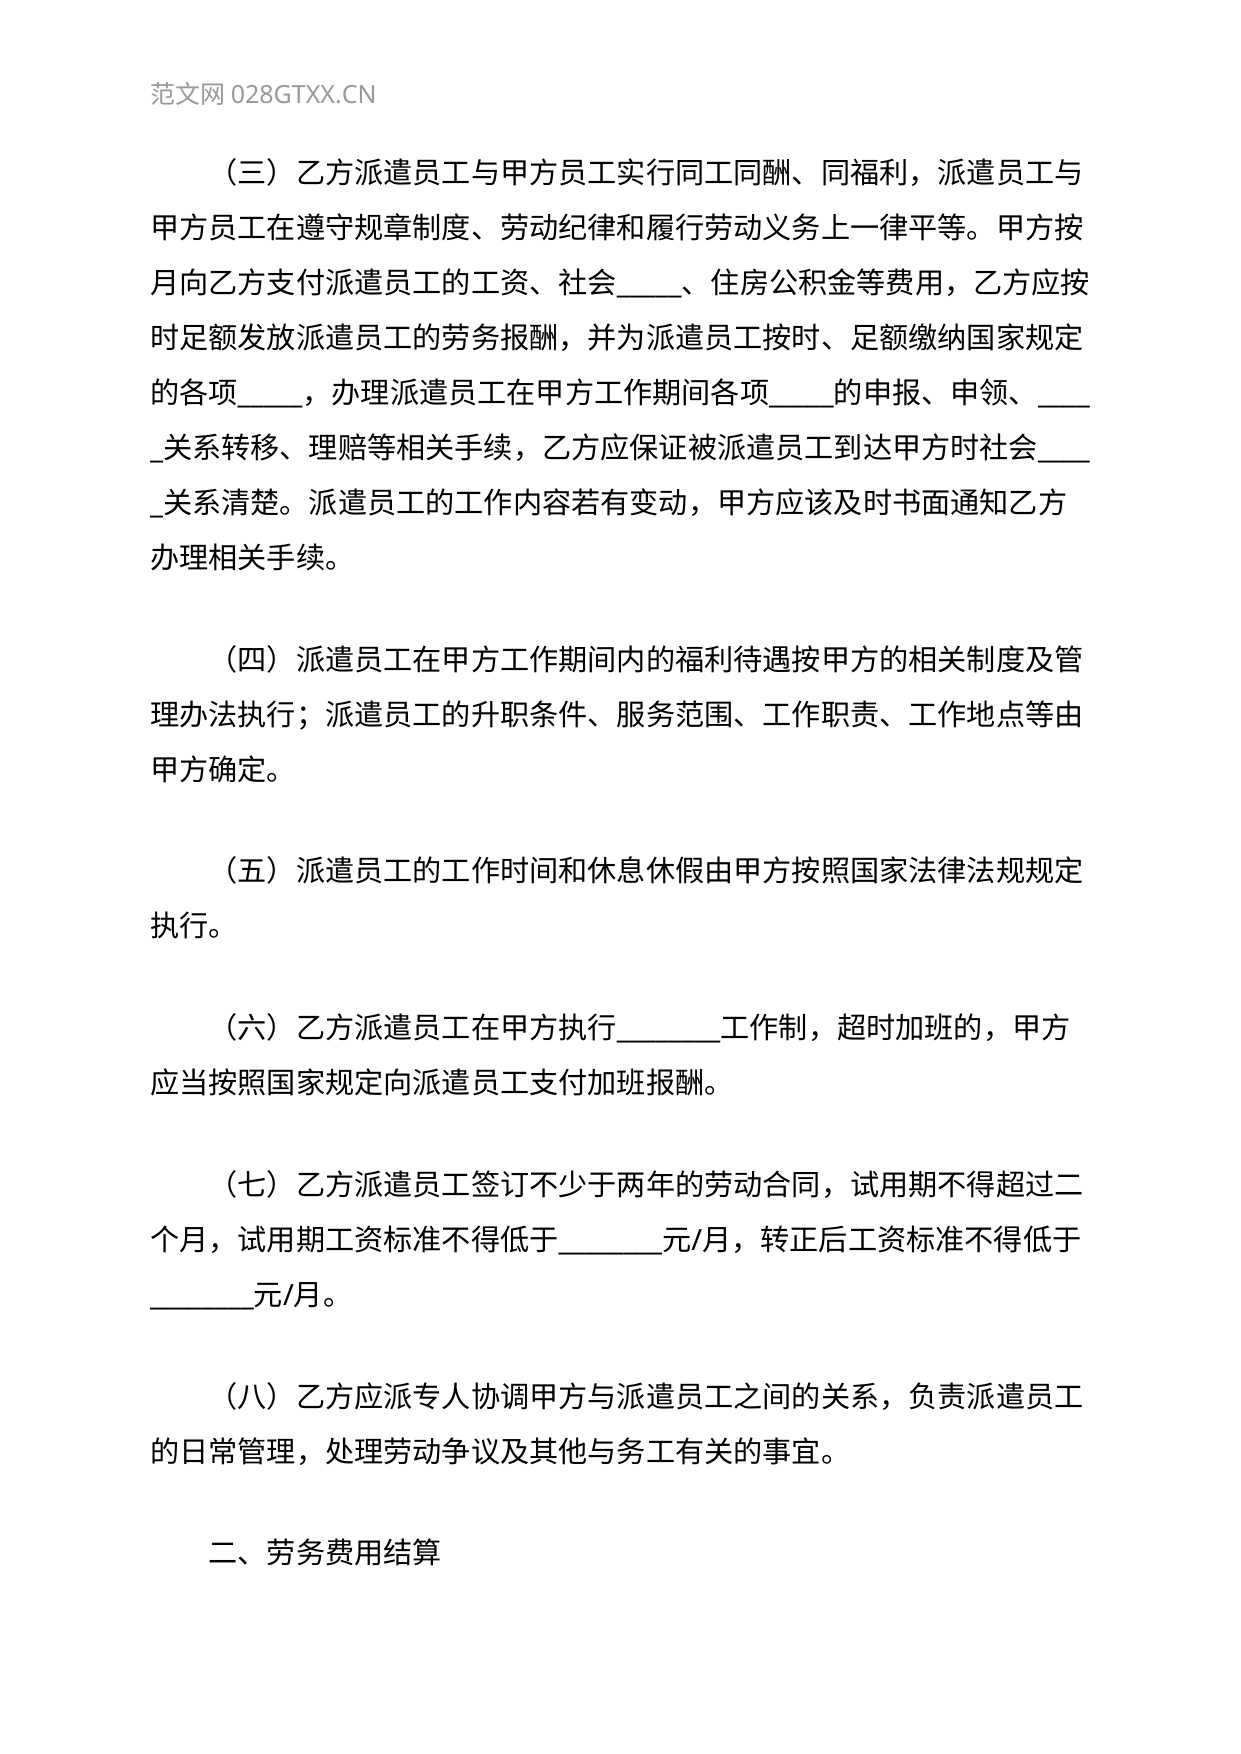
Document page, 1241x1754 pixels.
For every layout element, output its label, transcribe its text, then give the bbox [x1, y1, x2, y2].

text （五）派遣员工的工作时间和休息休假由甲方按照国家法律法规规定执行。 [150, 848, 1090, 945]
text （四）派遣员工在甲方工作期间内的福利待遇按甲方的相关制度及管理办法执行；派遣员工的升职条件、服务范围、工作职责、工作地点等由甲方确定。 [150, 636, 1090, 788]
text （六）乙方派遣员工在甲方执行________工作制，超时加班的，甲方应当按照国家规定向派遣员工支付加班报酬。 [150, 1005, 1090, 1102]
text （七）乙方派遣员工签订不少于两年的劳动合同，试用期不得超过二个月，试用期工资标准不得低于________元/月，转正后工资标准不得低于________元/月。 [150, 1161, 1090, 1314]
text （八）乙方应派专人协调甲方与派遣员工之间的关系，负责派遣员工的日常管理，处理劳动争议及其他与务工有关的事宜。 [150, 1373, 1090, 1471]
text 二、劳务费用结算 [150, 1530, 1090, 1572]
text （三）乙方派遣员工与甲方员工实行同工同酬、同福利，派遣员工与甲方员工在遵守规章制度、劳动纪律和履行劳动义务上一律平等。甲方按月向乙方支付派遣员工的工资、社会_____、住房公积金等费用，乙方应按时足额发放派遣员工的劳务报酬，并为派遣员工按时、足额缴纳国家规定的各项_____，办理派遣员工在甲方工作期间各项_____的申报、申领、_____关系转移、理赔等相关手续，乙方应保证被派遣员工到达甲方时社会_____关系清楚。派遣员工的工作内容若有变动，甲方应该及时书面通知乙方办理相关手续。 [150, 150, 1090, 577]
